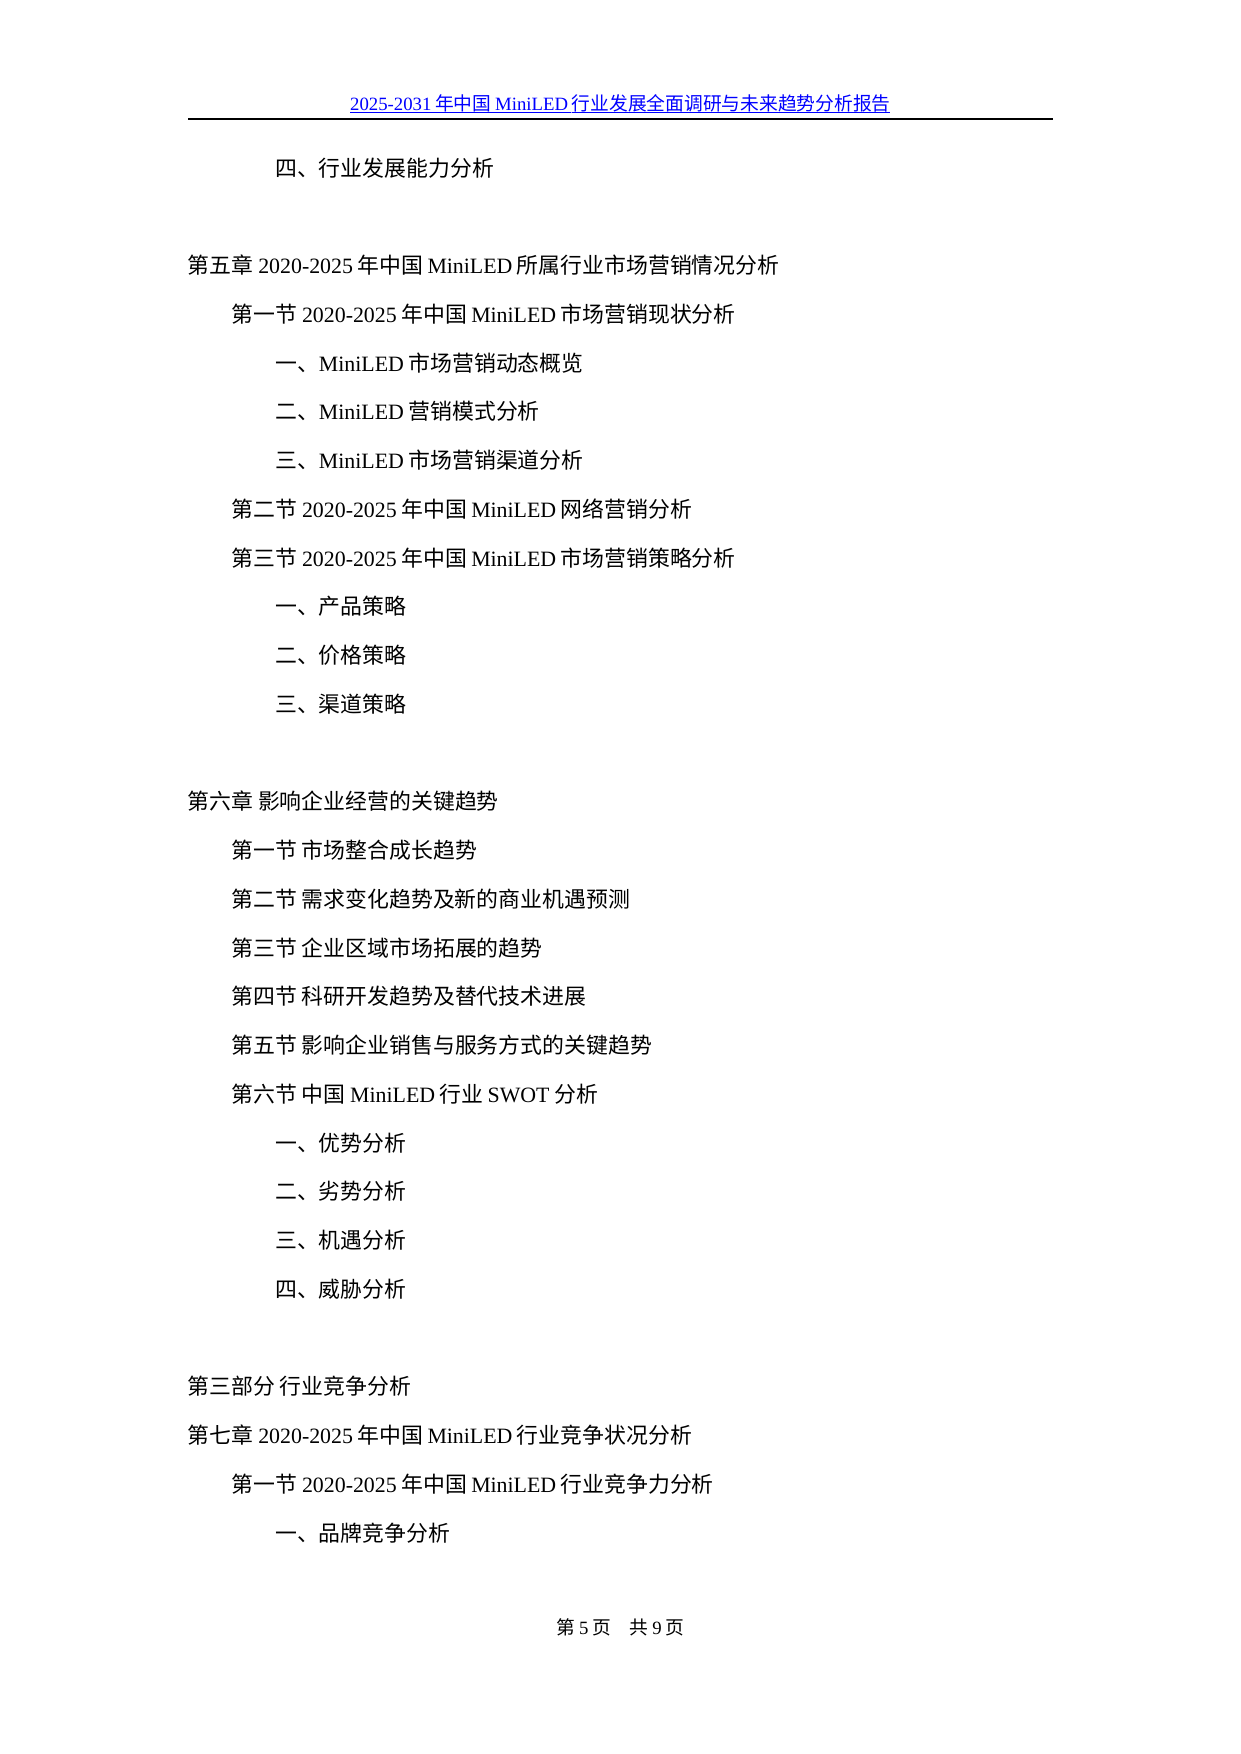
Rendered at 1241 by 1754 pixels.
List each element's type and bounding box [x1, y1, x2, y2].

text [187, 150, 1053, 1548]
